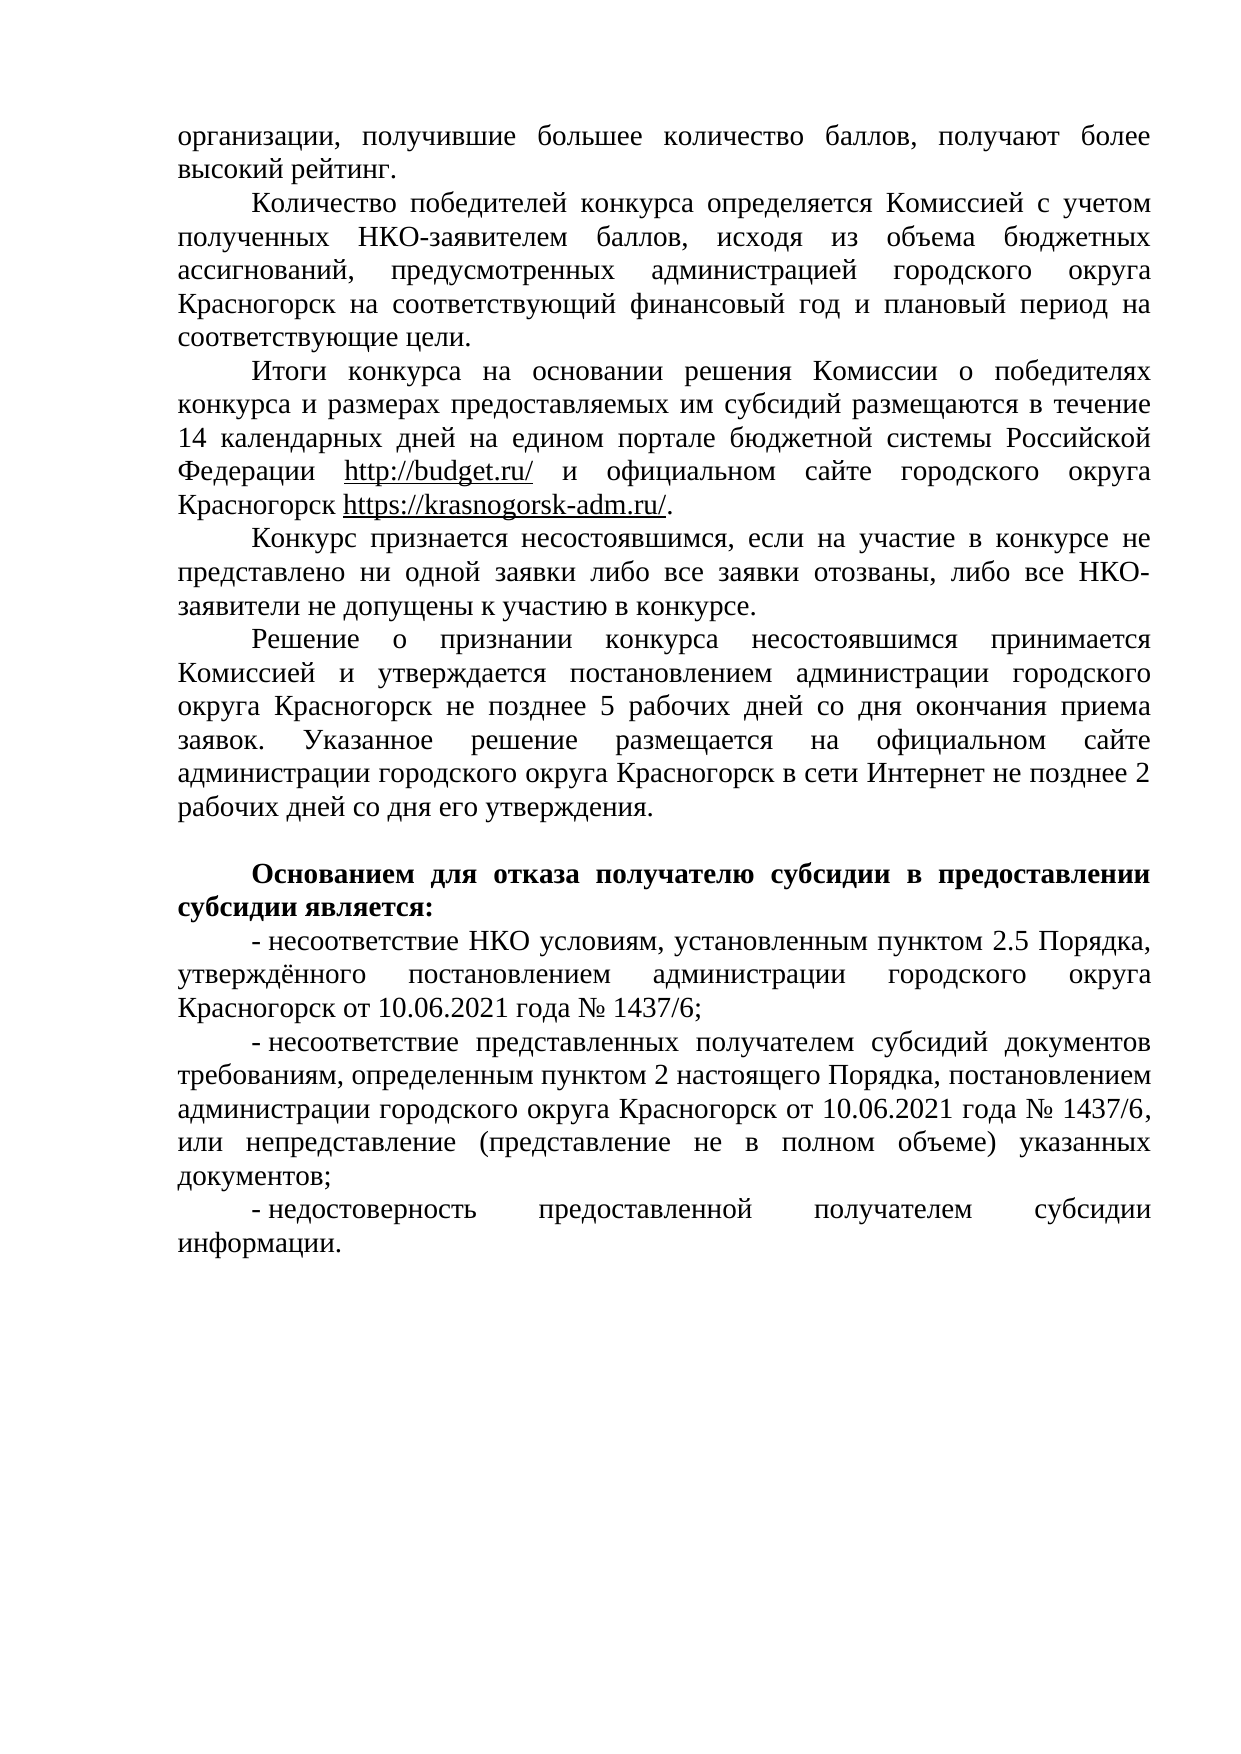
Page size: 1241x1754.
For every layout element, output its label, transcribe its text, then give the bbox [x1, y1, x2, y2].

text - несоответствие представленных получателем субсидий документов требованиям, определенным пунктом 2 настоящего Порядка, постановлением администрации городского округа Красногорск от 10.06.2021 года № 1437/6, или непредставление (представление не в полном объеме) указанных документов; [177, 1024, 1152, 1191]
text - недостоверность предоставленной получателем субсидии информации. [177, 1191, 1152, 1258]
text Итоги конкурса на основании решения Комиссии о победителях конкурса и размерах предоставляемых им субсидий размещаются в течение 14 календарных дней на едином портале бюджетной системы Российской Федерации http://budget.ru/ и официальном сайте городского округа Красногорск https://krasnogorsk-adm.ru/. [177, 353, 1152, 521]
text Решение о признании конкурса несостоявшимся принимается Комиссией и утверждается постановлением администрации городского округа Красногорск не позднее 5 рабочих дней со дня окончания приема заявок. Указанное решение размещается на официальном сайте администрации городского округа Красногорск в сети Интернет не позднее 2 рабочих дней со дня его утверждения. [177, 621, 1152, 822]
text - несоответствие НКО условиям, установленным пунктом 2.5 Порядка, утверждённого постановлением администрации городского округа Красногорск от 10.06.2021 года № 1437/6; [177, 923, 1152, 1024]
text Количество победителей конкурса определяется Комиссией с учетом полученных НКО-заявителем баллов, исходя из объема бюджетных ассигнований, предусмотренных администрацией городского округа Красногорск на соответствующий финансовый год и плановый период на соответствующие цели. [177, 185, 1152, 353]
text Основанием для отказа получателю субсидии в предоставлении субсидии является: [177, 856, 1152, 923]
text Конкурс признается несостоявшимся, если на участие в конкурсе не представлено ни одной заявки либо все заявки отозваны, либо все НКО-заявители не допущены к участию в конкурсе. [177, 521, 1152, 621]
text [177, 118, 1152, 185]
